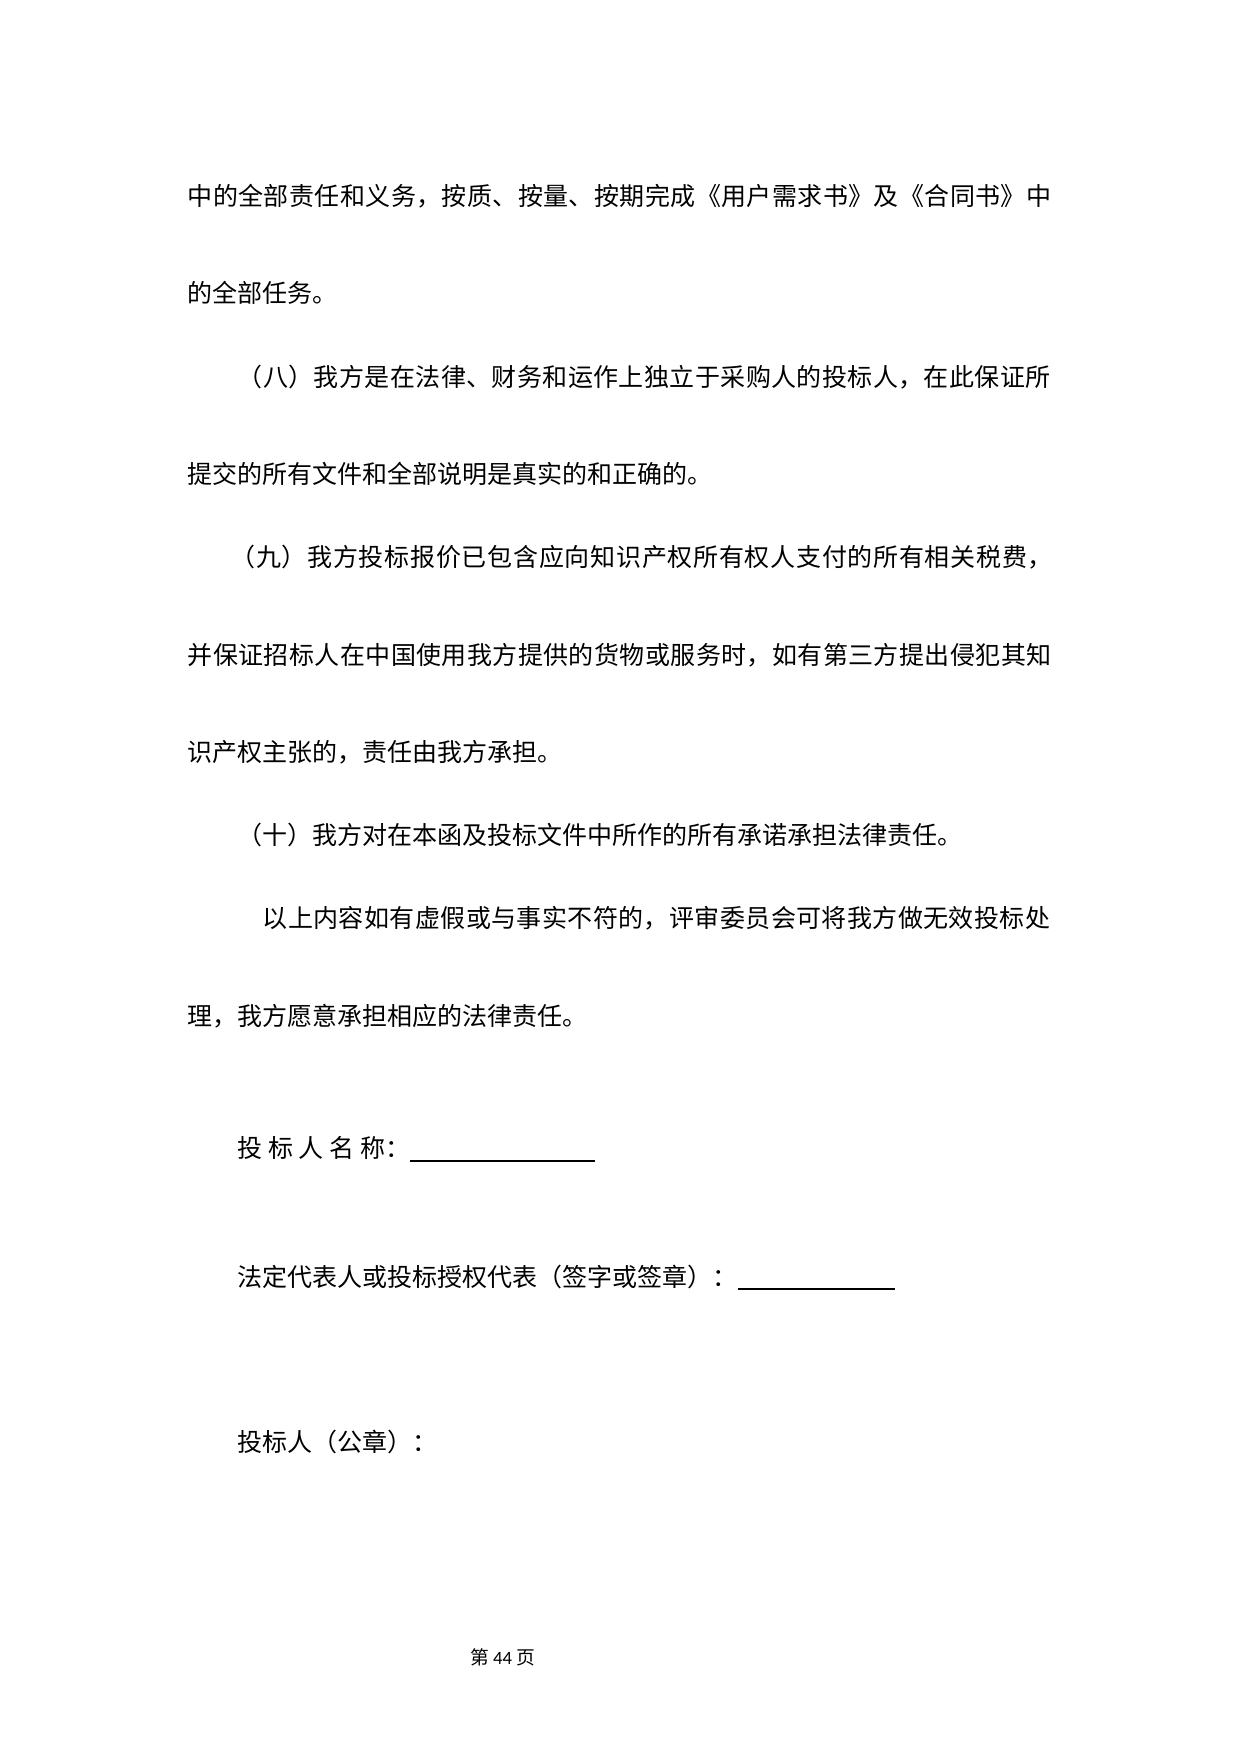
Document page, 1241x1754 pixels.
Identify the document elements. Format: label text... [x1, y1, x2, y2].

text （八）我方是在法律、财务和运作上独立于采购人的投标人，在此保证所提交的所有文件和全部说明是真实的和正确的。 [187, 343, 1053, 505]
text 投 标 人 名 称： [187, 1114, 1053, 1179]
text 以上内容如有虚假或与事实不符的，评审委员会可将我方做无效投标处理，我方愿意承担相应的法律责任。 [187, 884, 1053, 1047]
text （十）我方对在本函及投标文件中所作的所有承诺承担法律责任。 [187, 801, 1053, 866]
text （九）我方投标报价已包含应向知识产权所有权人支付的所有相关税费，并保证招标人在中国使用我方提供的货物或服务时，如有第三方提出侵犯其知识产权主张的，责任由我方承担。 [187, 523, 1053, 783]
text 投标人（公章）： [187, 1408, 1053, 1473]
text 法定代表人或投标授权代表（签字或签章）： [187, 1243, 1053, 1308]
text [187, 162, 1053, 324]
